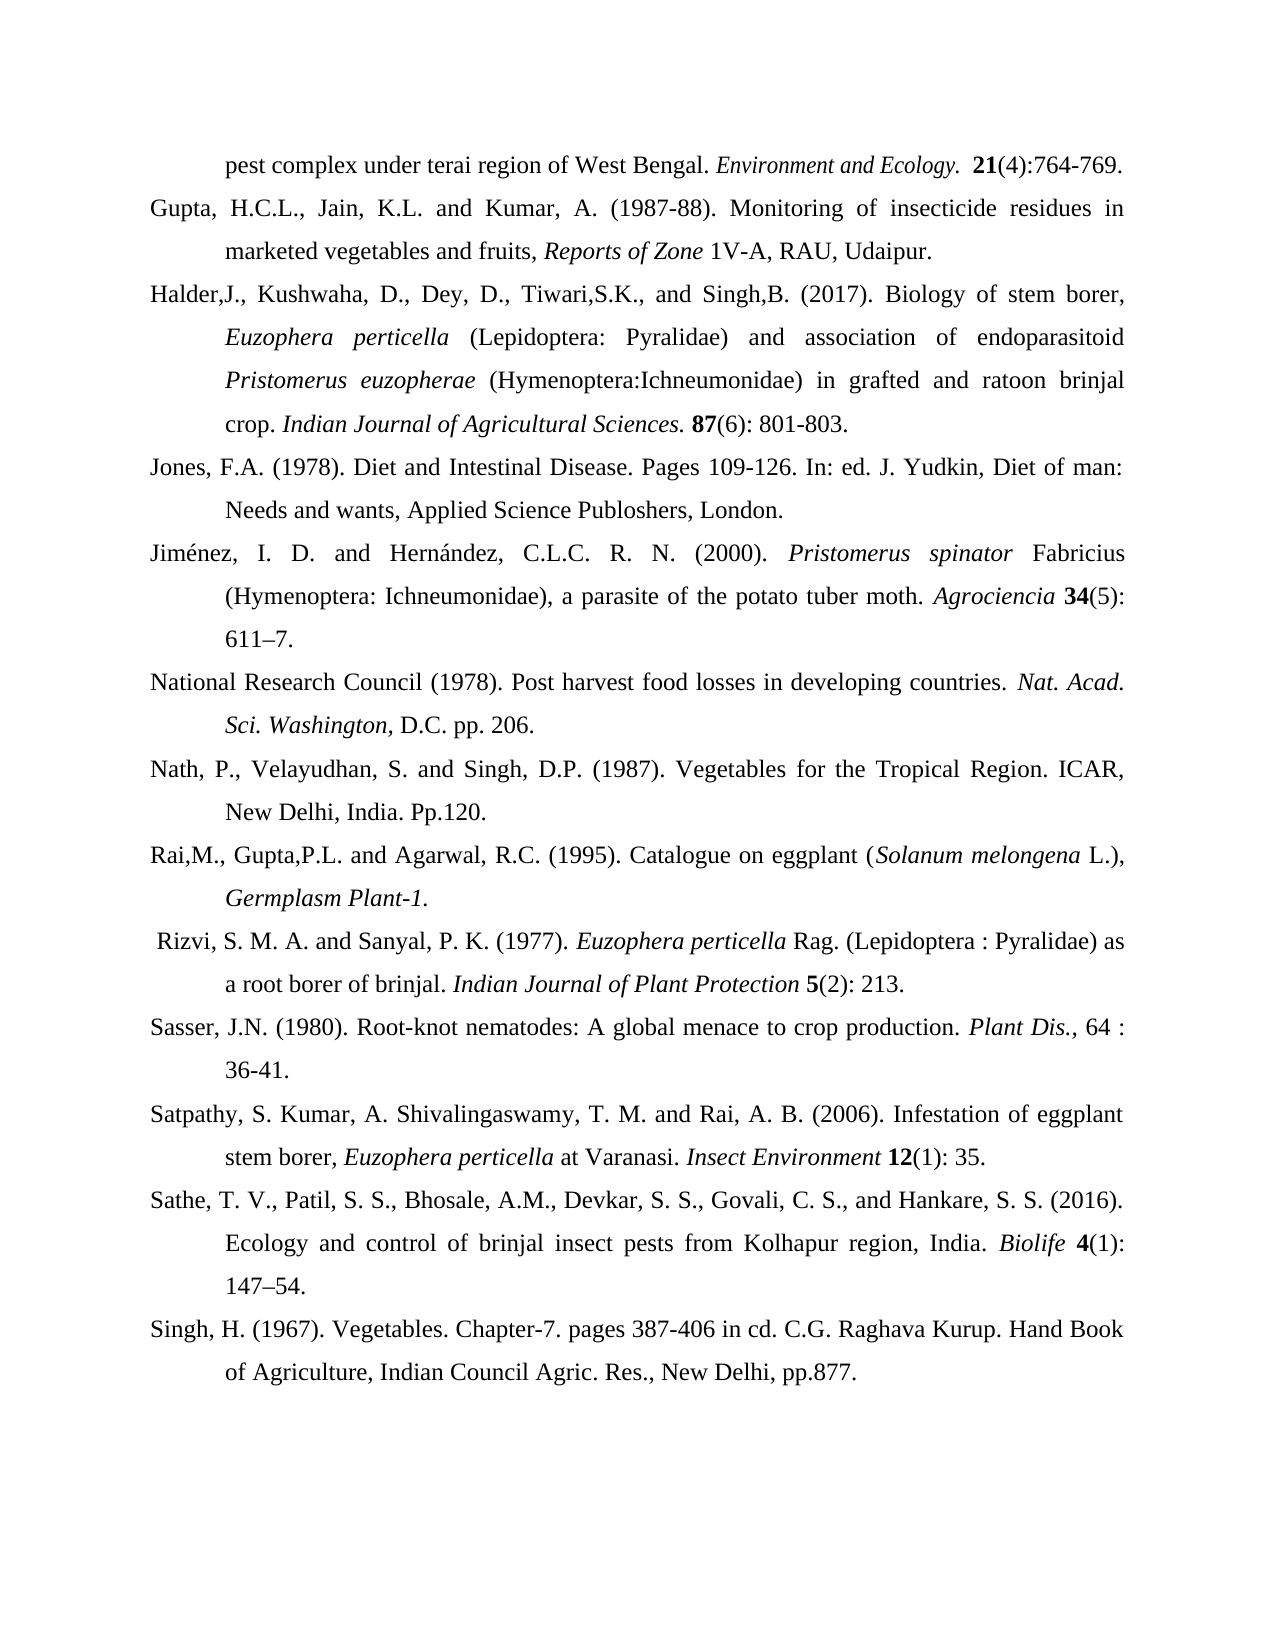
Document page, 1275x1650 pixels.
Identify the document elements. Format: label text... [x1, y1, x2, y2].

text Gupta, H.C.L., Jain, K.L. and Kumar, A. (1987-88). Monitoring of insecticide residues in marketed vegetables and fruits, Reports of Zone 1V-A, RAU, Udaipur. [150, 193, 1125, 265]
text National Research Council (1978). Post harvest food losses in developing countries. Nat. Acad. Sci. Washington, D.C. pp. 206. [150, 667, 1125, 739]
text Singh, H. (1967). Vegetables. Chapter-7. pages 387-406 in cd. C.G. Raghava Kurup. Hand Book of Agriculture, Indian Council Agric. Res., New Delhi, pp.877. [150, 1314, 1125, 1386]
text Satpathy, S. Kumar, A. Shivalingaswamy, T. M. and Rai, A. B. (2006). Infestation of eggplant stem borer, Euzophera perticella at Varanasi. Insect Environment 12(1): 35. [150, 1099, 1125, 1171]
text Jiménez, I. D. and Hernández, C.L.C. R. N. (2000). Pristomerus spinator Fabricius (Hymenoptera: Ichneumonidae), a parasite of the potato tuber moth. Agrociencia 34(5): 611–7. [150, 538, 1125, 653]
text Nath, P., Velayudhan, S. and Singh, D.P. (1987). Vegetables for the Tropical Region. ICAR, New Delhi, India. Pp.120. [150, 754, 1125, 826]
text Sathe, T. V., Patil, S. S., Bhosale, A.M., Devkar, S. S., Govali, C. S., and Hankare, S. S. (2016). Ecology and control of brinjal insect pests from Kolhapur region, India. Biolife 4(1): 147–54. [150, 1185, 1125, 1300]
text Halder,J., Kushwaha, D., Dey, D., Tiwari,S.K., and Singh,B. (2017). Biology of stem borer, Euzophera perticella (Lepidoptera: Pyralidae) and association of endoparasitoid Pristomerus euzopherae (Hymenoptera:Ichneumonidae) in grafted and ratoon brinjal crop. Indian Journal of Agricultural Sciences. 87(6): 801-803. [150, 279, 1125, 437]
text Rai,M., Gupta,P.L. and Agarwal, R.C. (1995). Catalogue on eggplant (Solanum melongena L.), Germplasm Plant-1. [150, 840, 1125, 912]
text Rizvi, S. M. A. and Sanyal, P. K. (1977). Euzophera perticella Rag. (Lepidoptera : Pyralidae) as a root borer of brinjal. Indian Journal of Plant Protection 5(2): 213. [150, 926, 1125, 998]
text pest complex under terai region of West Bengal. Environment and Ecology. 21(4):764-769. [225, 150, 1125, 179]
text Sasser, J.N. (1980). Root-knot nematodes: A global menace to crop production. Plant Dis., 64 : 36-41. [150, 1012, 1125, 1084]
text Jones, F.A. (1978). Diet and Intestinal Disease. Pages 109-126. In: ed. J. Yudkin, Diet of man: Needs and wants, Applied Science Publoshers, London. [150, 452, 1125, 524]
